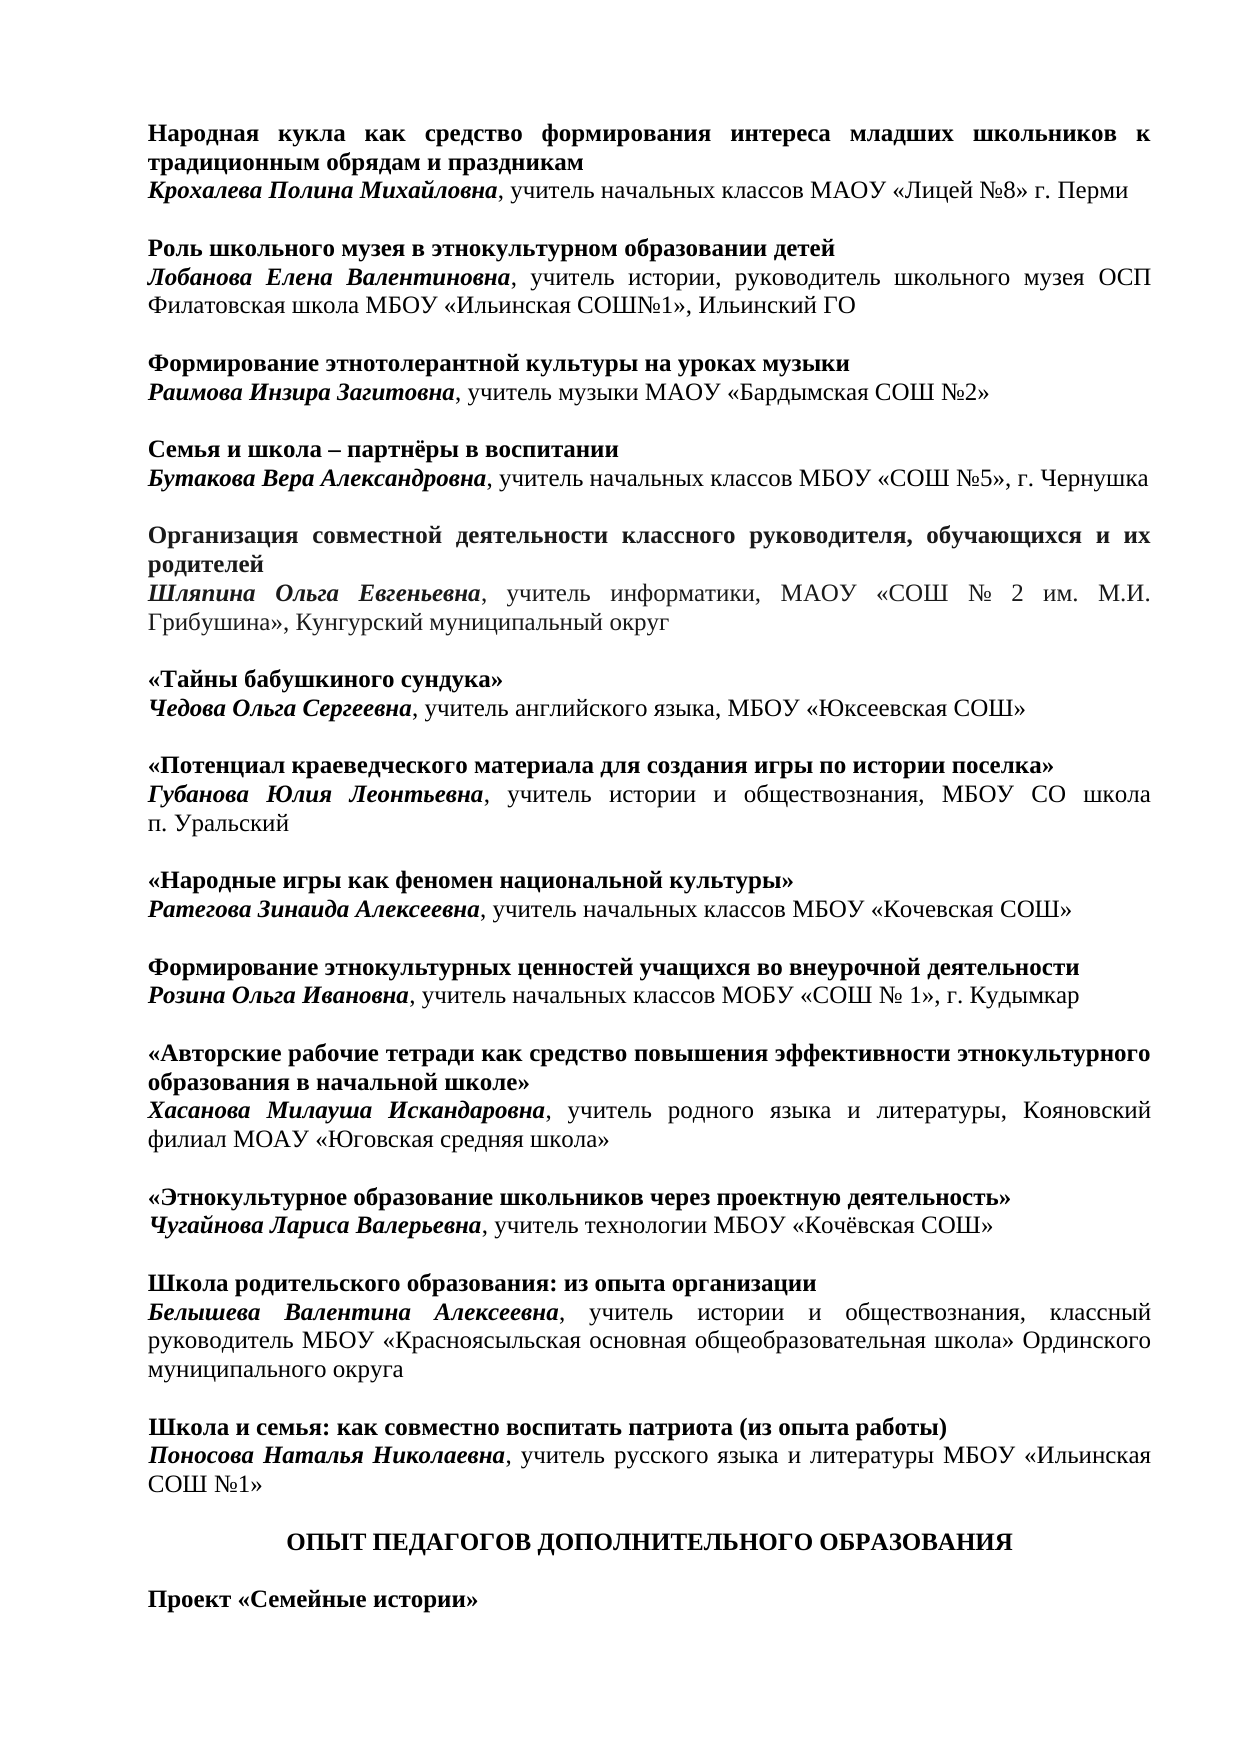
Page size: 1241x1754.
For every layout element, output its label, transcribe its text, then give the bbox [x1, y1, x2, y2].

text Раимова Инзира Загитовна, учитель музыки МАОУ «Бардымская СОШ №2» [148, 377, 1152, 406]
text «Тайны бабушкиного сундука» [148, 664, 1152, 693]
text Крохалева Полина Михайловна, учитель начальных классов МАОУ «Лицей №8» г. Перми [148, 176, 1152, 204]
text Чугайнова Лариса Валерьевна, учитель технологии МБОУ «Кочёвская СОШ» [148, 1211, 1152, 1239]
text Формирование этнокультурных ценностей учащихся во внеурочной деятельности [148, 952, 1152, 981]
text «Потенциал краеведческого материала для создания игры по истории поселка» [148, 751, 1152, 779]
text Лобанова Елена Валентиновна, учитель истории, руководитель школьного музея ОСП Филатовская школа МБОУ «Ильинская СОШ№1», Ильинский ГО [148, 262, 1152, 319]
text Организация совместной деятельности классного руководителя, обучающихся и их родителей [148, 521, 1152, 578]
text Бутакова Вера Александровна, учитель начальных классов МБОУ «СОШ №5», г. Чернушка [148, 463, 1152, 492]
text Розина Ольга Ивановна, учитель начальных классов МОБУ «СОШ № 1», г. Кудымкар [148, 981, 1152, 1009]
text Проект «Семейные истории» [148, 1584, 1152, 1613]
text Формирование этнотолерантной культуры на уроках музыки [148, 348, 1152, 377]
text «Этнокультурное образование школьников через проектную деятельность» [148, 1182, 1152, 1211]
text Чедова Ольга Сергеевна, учитель английского языка, МБОУ «Юксеевская СОШ» [148, 693, 1152, 722]
text Ратегова Зинаида Алексеевна, учитель начальных классов МБОУ «Кочевская СОШ» [148, 894, 1152, 923]
text Белышева Валентина Алексеевна, учитель истории и обществознания, классный руководитель МБОУ «Красноясыльская основная общеобразовательная школа» Ординского муниципального округа [148, 1297, 1152, 1383]
text Шляпина Ольга Евгеньевна, учитель информатики, МАОУ «СОШ № 2 им. М.И. Грибушина», Кунгурский муниципальный округ [148, 578, 1152, 636]
text Хасанова Милауша Искандаровна, учитель родного языка и литературы, Кояновский филиал МОАУ «Юговская средняя школа» [148, 1096, 1152, 1153]
text Школа и семья: как совместно воспитать патриота (из опыта работы) [148, 1412, 1152, 1441]
text «Авторские рабочие тетради как средство повышения эффективности этнокультурного образования в начальной школе» [148, 1038, 1152, 1096]
text ОПЫТ ПЕДАГОГОВ ДОПОЛНИТЕЛЬНОГО ОБРАЗОВАНИЯ [148, 1527, 1152, 1556]
text Поносова Наталья Николаевна, учитель русского языка и литературы МБОУ «Ильинская СОШ №1» [148, 1441, 1152, 1498]
text Роль школьного музея в этнокультурном образовании детей [148, 233, 1152, 262]
text «Народные игры как феномен национальной культуры» [148, 866, 1152, 894]
text Школа родительского образования: из опыта организации [148, 1268, 1152, 1297]
text Губанова Юлия Леонтьевна, учитель истории и обществознания, МБОУ СО школа п. Уральский [148, 779, 1152, 837]
text Народная кукла как средство формирования интереса младших школьников к традиционным обрядам и праздникам [148, 118, 1152, 176]
text Семья и школа – партнёры в воспитании [148, 434, 1152, 463]
